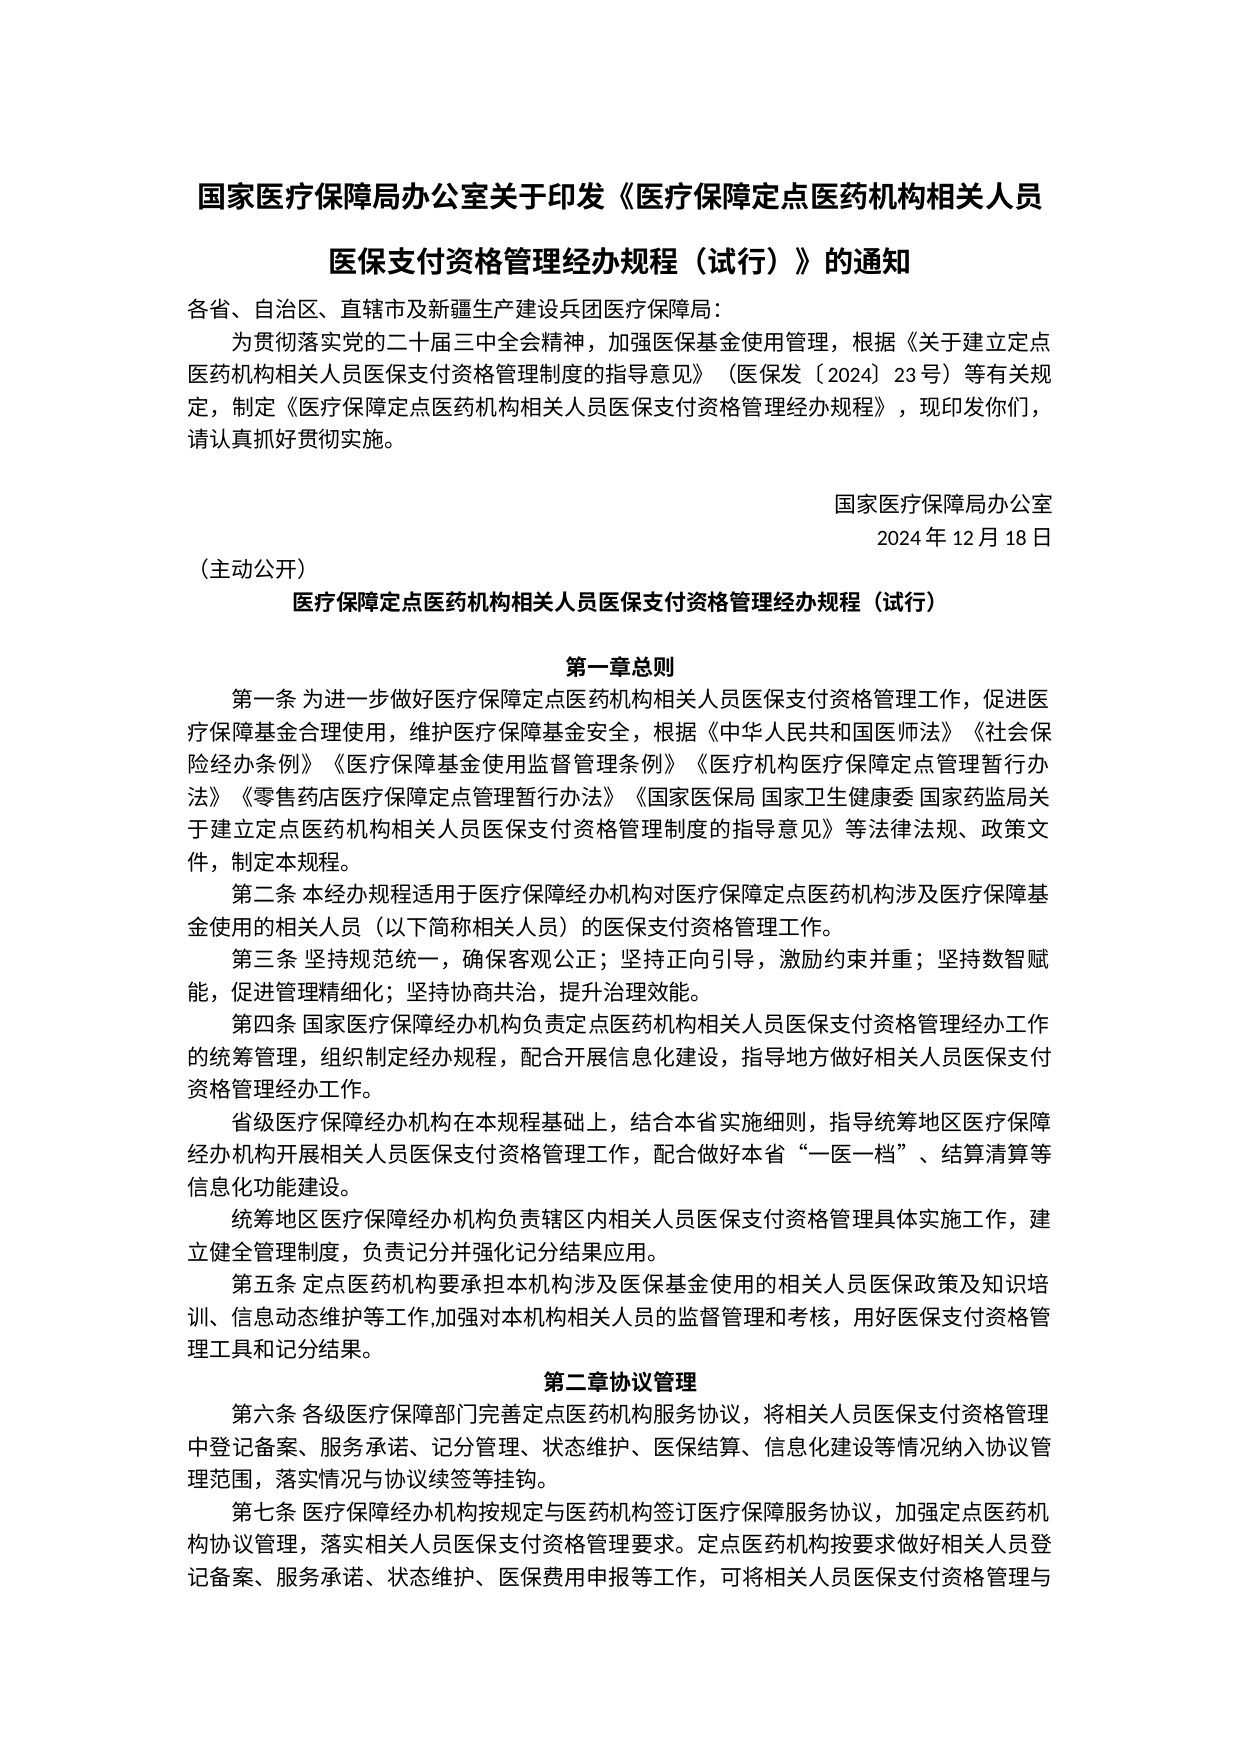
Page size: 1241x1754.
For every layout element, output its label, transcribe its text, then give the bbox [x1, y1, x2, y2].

text （主动公开） [187, 552, 1053, 584]
text 第六条 各级医疗保障部门完善定点医药机构服务协议，将相关人员医保支付资格管理中登记备案、服务承诺、记分管理、状态维护、医保结算、信息化建设等情况纳入协议管理范围，落实情况与协议续签等挂钩。 [187, 1397, 1053, 1494]
text 统筹地区医疗保障经办机构负责辖区内相关人员医保支付资格管理具体实施工作，建立健全管理制度，负责记分并强化记分结果应用。 [187, 1202, 1053, 1267]
text 为贯彻落实党的二十届三中全会精神，加强医保基金使用管理，根据《关于建立定点医药机构相关人员医保支付资格管理制度的指导意见》（医保发〔2024〕23号）等有关规定，制定《医疗保障定点医药机构相关人员医保支付资格管理经办规程》，现印发你们，请认真抓好贯彻实施。 [187, 324, 1053, 454]
text 第二条 本经办规程适用于医疗保障经办机构对医疗保障定点医药机构涉及医疗保障基金使用的相关人员（以下简称相关人员）的医保支付资格管理工作。 [187, 877, 1053, 942]
text 国家医疗保障局办公室 [187, 487, 1053, 519]
text 各省、自治区、直辖市及新疆生产建设兵团医疗保障局： [187, 292, 1053, 324]
list 第二章协议管理 [187, 1364, 1053, 1397]
list 定点医药机构要承担本机构涉及医保基金使用的相关人员医保政策及知识培训、信息动态维护等工作,加强对本机构相关人员的监督管理和考核，用好医保支付资格管理工具和记分结果。 [187, 1267, 1053, 1364]
text 第三条 坚持规范统一，确保客观公正；坚持正向引导，激励约束并重；坚持数智赋能，促进管理精细化；坚持协商共治，提升治理效能。 [187, 942, 1053, 1007]
text 国家医疗保障局办公室关于印发《医疗保障定点医药机构相关人员医保支付资格管理经办规程（试行）》的通知 [187, 162, 1053, 292]
text 省级医疗保障经办机构在本规程基础上，结合本省实施细则，指导统筹地区医疗保障经办机构开展相关人员医保支付资格管理工作，配合做好本省“一医一档”、结算清算等信息化功能建设。 [187, 1104, 1053, 1202]
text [187, 1494, 1053, 1592]
text 医疗保障定点医药机构相关人员医保支付资格管理经办规程（试行） [187, 584, 1053, 617]
text 第四条 国家医疗保障经办机构负责定点医药机构相关人员医保支付资格管理经办工作的统筹管理，组织制定经办规程，配合开展信息化建设，指导地方做好相关人员医保支付资格管理经办工作。 [187, 1007, 1053, 1104]
text 2024年12月18日 [187, 519, 1053, 552]
text 第一条 为进一步做好医疗保障定点医药机构相关人员医保支付资格管理工作，促进医疗保障基金合理使用，维护医疗保障基金安全，根据《中华人民共和国医师法》《社会保险经办条例》《医疗保障基金使用监督管理条例》《医疗机构医疗保障定点管理暂行办法》《零售药店医疗保障定点管理暂行办法》《国家医保局 国家卫生健康委 国家药监局关于建立定点医药机构相关人员医保支付资格管理制度的指导意见》等法律法规、政策文件，制定本规程。 [187, 682, 1053, 877]
text 第一章总则 [187, 649, 1053, 682]
